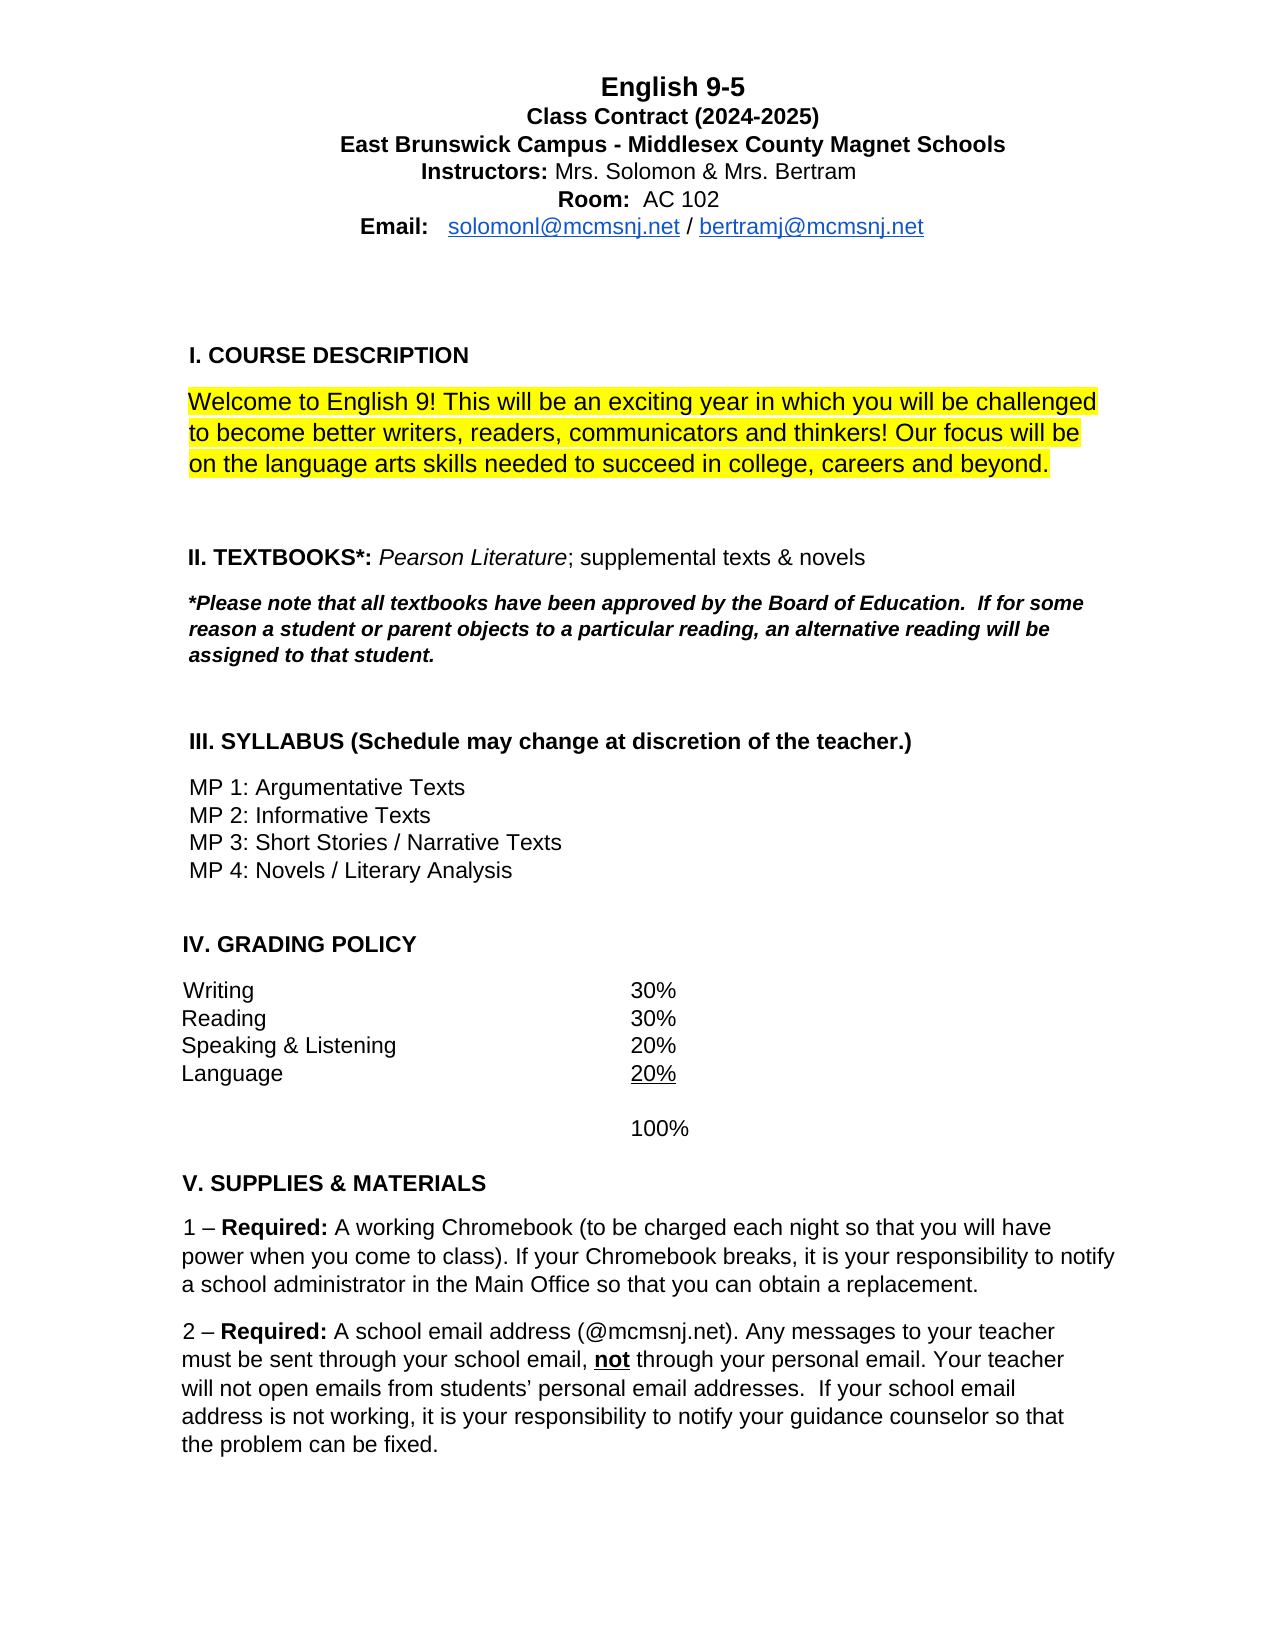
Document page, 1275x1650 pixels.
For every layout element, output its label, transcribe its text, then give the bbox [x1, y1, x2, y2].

text 2 – Required: A school email address (@mcmsnj.net). Any messages to your teacher must be sent through your school email, not through your personal email. Your teacher will not open emails from students’ personal email addresses. If your school email address is not working, it is your responsibility to notify your guidance counselor so that the problem can be fixed. [181, 1318, 1084, 1458]
text 1 – Required: A working Chromebook (to be charged each night so that you will have power when you come to class). If your Chromebook breaks, it is your responsibility to notify a school administrator in the Main Office so that you can obtain a replacement. [181, 1214, 1115, 1298]
text MP 4: Novels / Literary Analysis [189, 857, 1165, 883]
text Speaking & Listening 20% [181, 1032, 1165, 1059]
text Reading 30% [181, 1005, 1165, 1031]
text II. TEXTBOOKS*: Pearson Literature; supplemental texts & novels [188, 544, 1102, 571]
text MP 2: Informative Texts [189, 802, 1165, 828]
text MP 1: Argumentative Texts [189, 774, 1165, 801]
text Language 20% [181, 1060, 1165, 1086]
text Room: AC 102 [180, 186, 1097, 212]
text I. COURSE DESCRIPTION [189, 342, 1165, 369]
text Welcome to English 9! This will be an exciting year in which you will be challenged to become better writers, readers, communicators and thinkers! Our focus will be on the language arts skills needed to succeed in college, careers and beyond. [188, 387, 1102, 478]
text Email: solomonl@mcmsnj.net / bertramj@mcmsnj.net [180, 213, 1097, 239]
text Writing 30% [183, 977, 1165, 1004]
text *Please note that all textbooks have been approved by the Board of Education. If for some reason a student or parent objects to a particular reading, an alternative reading will be assigned to that student. [188, 591, 1102, 667]
text IV. GRADING POLICY [182, 931, 1165, 957]
text Instructors: Mrs. Solomon & Mrs. Bertram [180, 158, 1097, 184]
text MP 3: Short Stories / Narrative Texts [189, 829, 1165, 856]
text English 9-5 [180, 71, 1165, 102]
text East Brunswick Campus - Middlesex County Magnet Schools [180, 131, 1165, 157]
text V. SUPPLIES & MATERIALS [182, 1170, 1165, 1196]
text Class Contract (2024-2025) [180, 103, 1165, 129]
text III. SYLLABUS (Schedule may change at discretion of the teacher.) [189, 728, 1165, 754]
text 100% [182, 1115, 1165, 1141]
